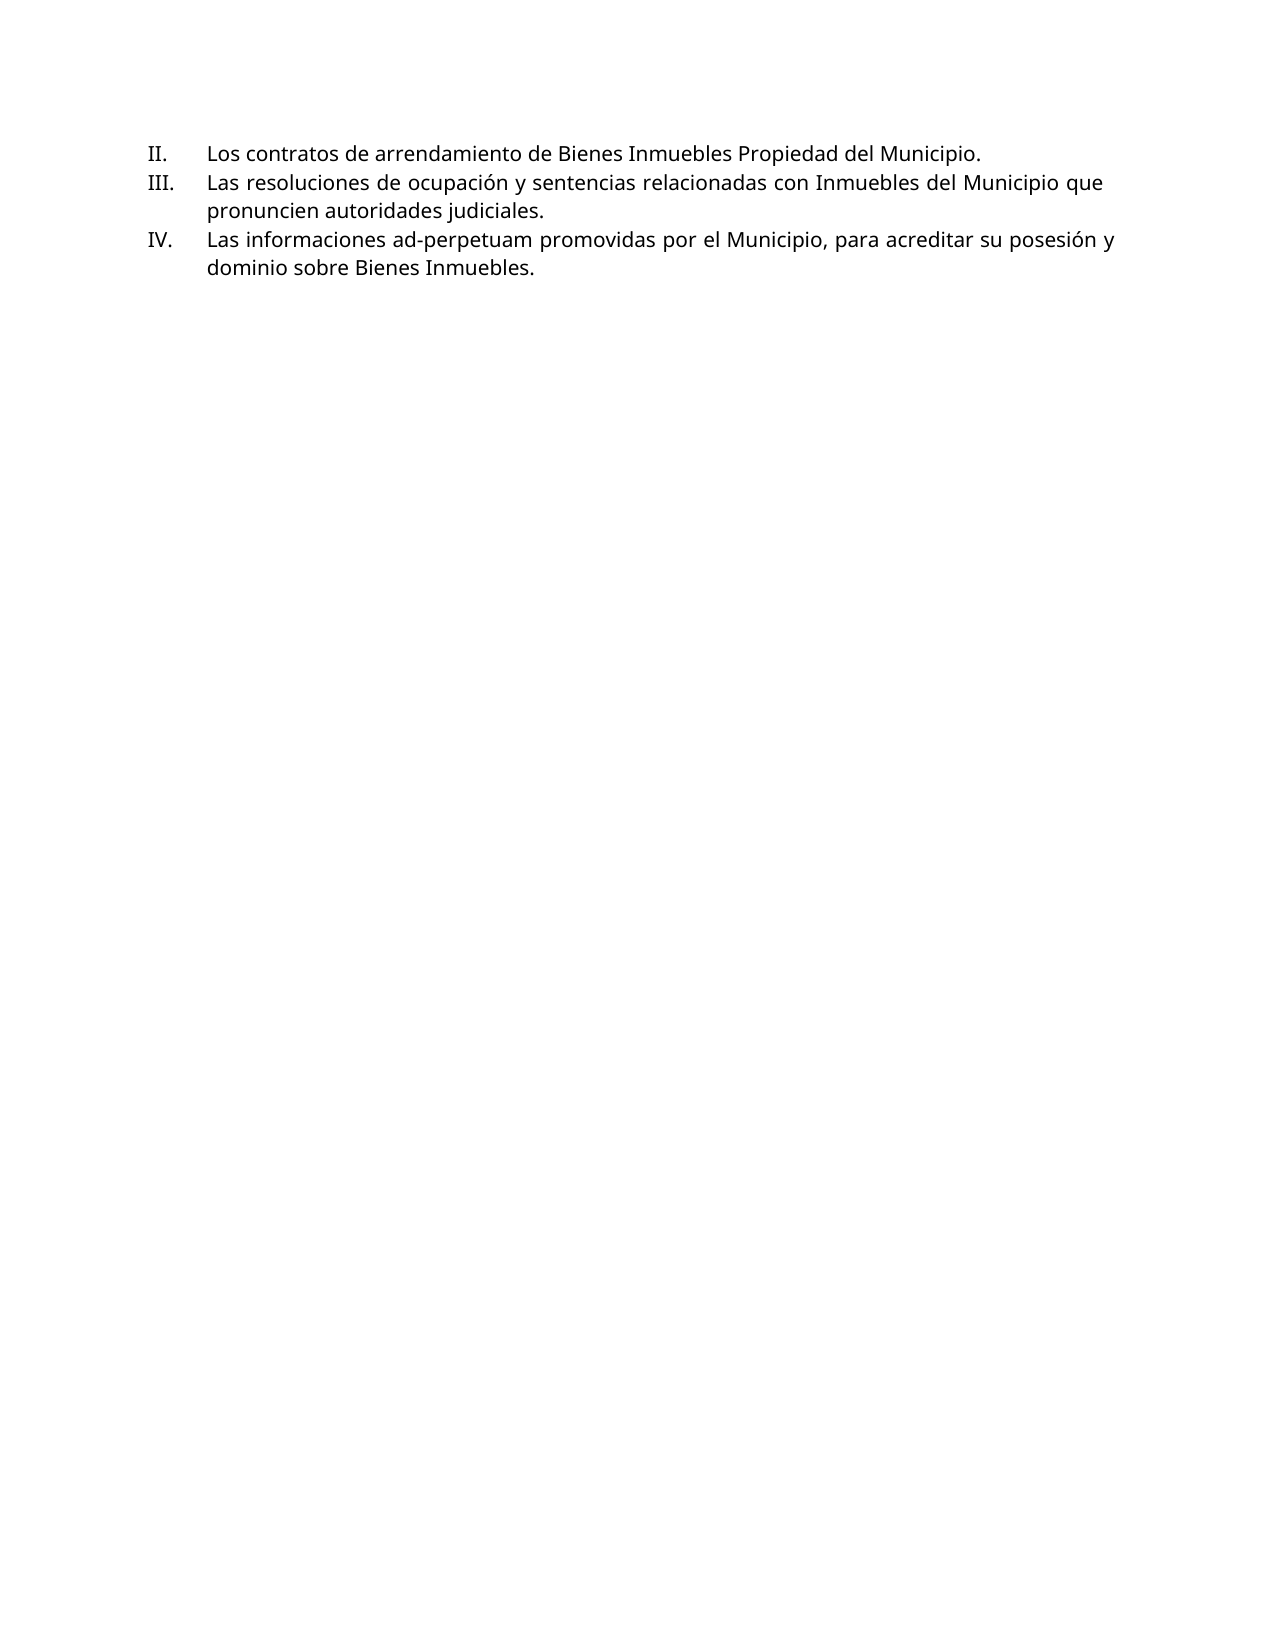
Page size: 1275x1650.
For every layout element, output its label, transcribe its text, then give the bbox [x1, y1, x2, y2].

list Las resoluciones de ocupación y sentencias relacionadas con Inmuebles del Municipio que pronuncien autoridades judiciales. [148, 168, 1127, 225]
list Las informaciones ad-perpetuam promovidas por el Municipio, para acreditar su posesión y dominio sobre Bienes Inmuebles. [148, 225, 1128, 282]
list Los contratos de arrendamiento de Bienes Inmuebles Propiedad del Municipio. [148, 139, 1139, 168]
